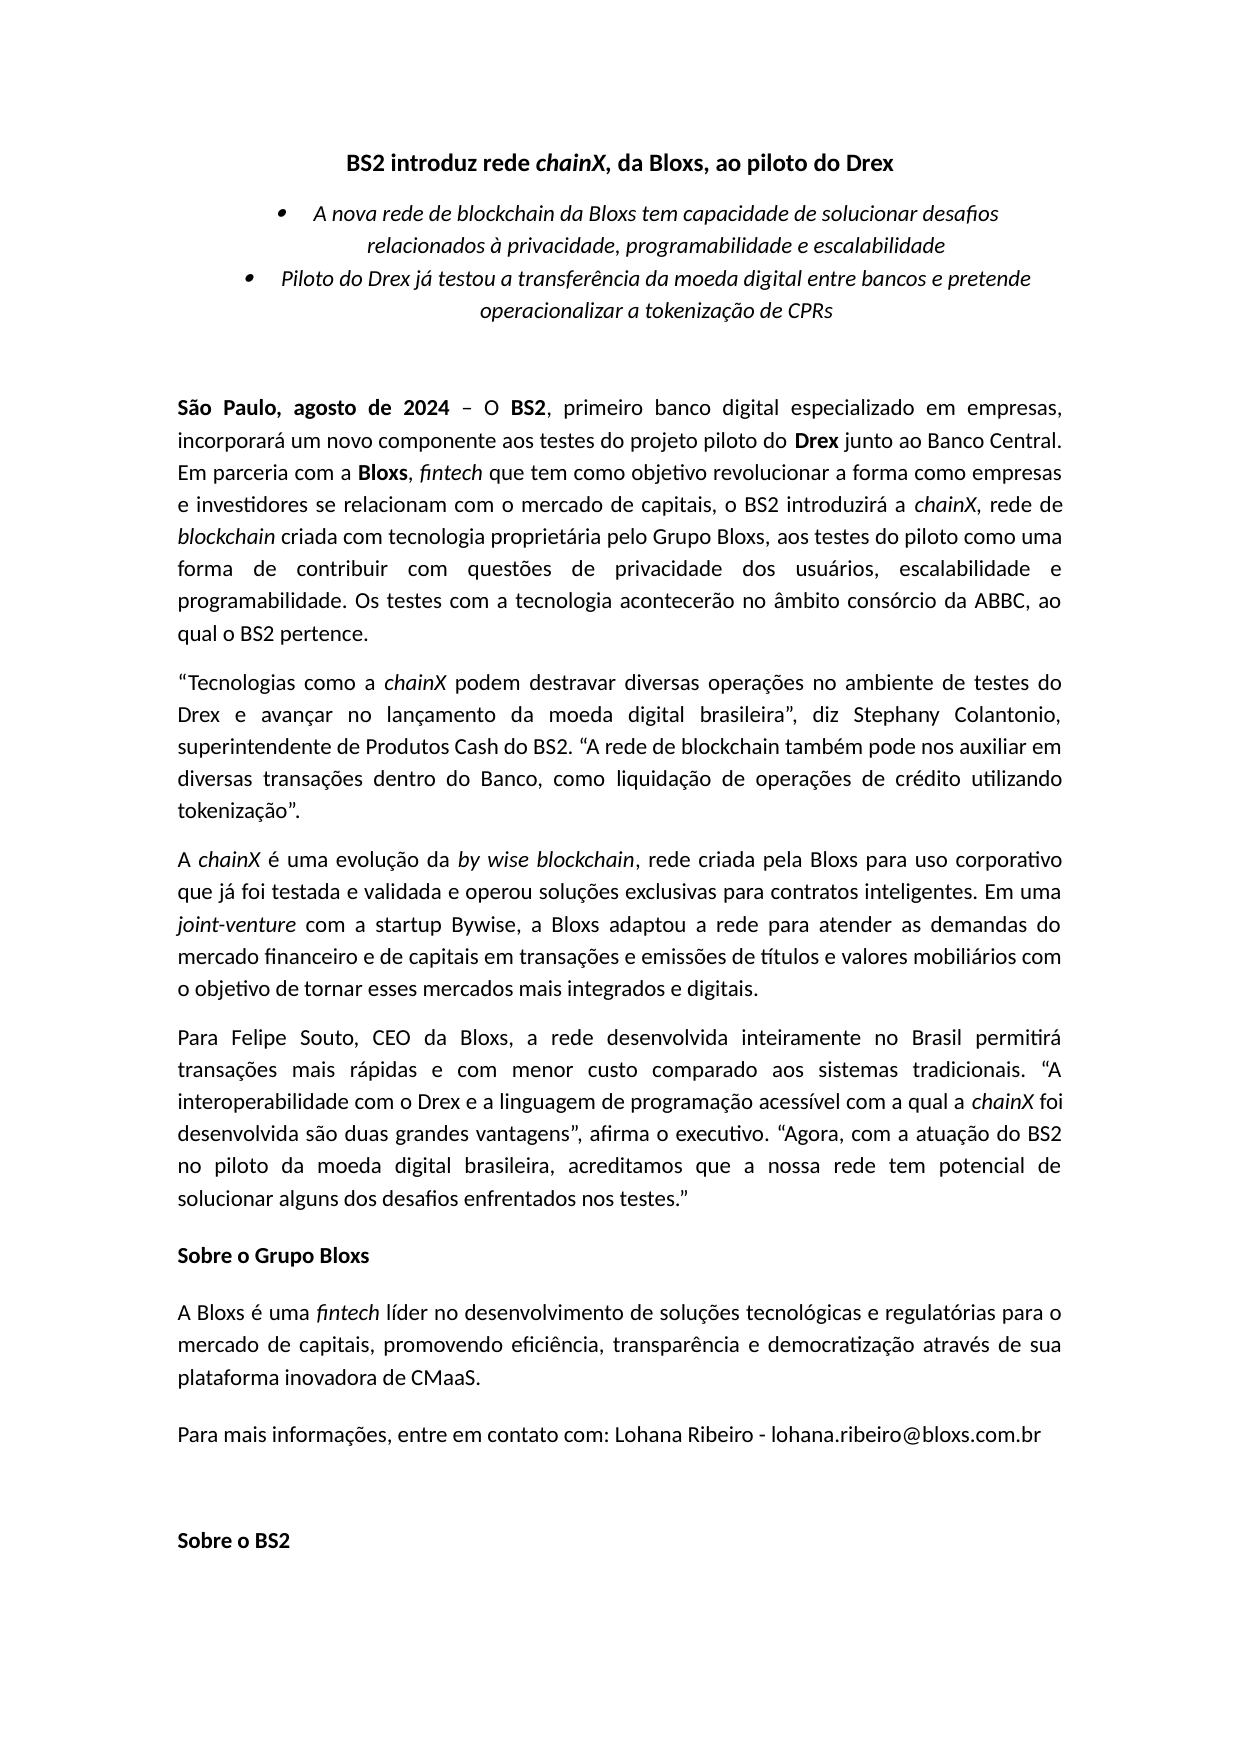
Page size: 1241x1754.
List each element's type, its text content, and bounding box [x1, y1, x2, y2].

text “Tecnologias como a chainX podem destravar diversas operações no ambiente de testes do Drex e avançar no lançamento da moeda digital brasileira”, diz Stephany Colantonio, superintendente de Produtos Cash do BS2. “A rede de blockchain também pode nos auxiliar em diversas transações dentro do Banco, como liquidação de operações de crédito utilizando tokenização”. [177, 668, 1063, 824]
text Para Felipe Souto, CEO da Bloxs, a rede desenvolvida inteiramente no Brasil permitirá transações mais rápidas e com menor custo comparado aos sistemas tradicionais. “A interoperabilidade com o Drex e a linguagem de programação acessível com a qual a chainX foi desenvolvida são duas grandes vantagens”, afirma o executivo. “Agora, com a atuação do BS2 no piloto da moeda digital brasileira, acreditamos que a nossa rede tem potencial de solucionar alguns dos desafios enfrentados nos testes.” [177, 1023, 1063, 1212]
text Sobre o BS2 [177, 1526, 1063, 1554]
text A chainX é uma evolução da by wise blockchain, rede criada pela Bloxs para uso corporativo que já foi testada e validada e operou soluções exclusivas para contratos inteligentes. Em uma joint-venture com a startup Bywise, a Bloxs adaptou a rede para atender as demandas do mercado financeiro e de capitais em transações e emissões de títulos e valores mobiliários com o objetivo de tornar esses mercados mais integrados e digitais. [177, 845, 1063, 1002]
text A Bloxs é uma fintech líder no desenvolvimento de soluções tecnológicas e regulatórias para o mercado de capitais, promovendo eficiência, transparência e democratização através de sua plataforma inovadora de CMaaS. [177, 1298, 1063, 1391]
list Piloto do Drex já testou a transferência da moeda digital entre bancos e pretende operacionalizar a tokenização de CPRs [215, 264, 1063, 324]
text Para mais informações, entre em contato com: Lohana Ribeiro - lohana.ribeiro@bloxs.com.br [177, 1420, 1063, 1448]
text Sobre o Grupo Bloxs [177, 1241, 1063, 1269]
text BS2 introduz rede chainX, da Bloxs, ao piloto do Drex [177, 148, 1063, 178]
text São Paulo, agosto de 2024 – O BS2, primeiro banco digital especializado em empresas, incorporará um novo componente aos testes do projeto piloto do Drex junto ao Banco Central. Em parceria com a Bloxs, fintech que tem como objetivo revolucionar a forma como empresas e investidores se relacionam com o mercado de capitais, o BS2 introduzirá a chainX, rede de blockchain criada com tecnologia proprietária pelo Grupo Bloxs, aos testes do piloto como uma forma de contribuir com questões de privacidade dos usuários, escalabilidade e programabilidade. Os testes com a tecnologia acontecerão no âmbito consórcio da ABBC, ao qual o BS2 pertence. [177, 393, 1063, 647]
list A nova rede de blockchain da Bloxs tem capacidade de solucionar desafios relacionados à privacidade, programabilidade e escalabilidade [215, 199, 1063, 259]
